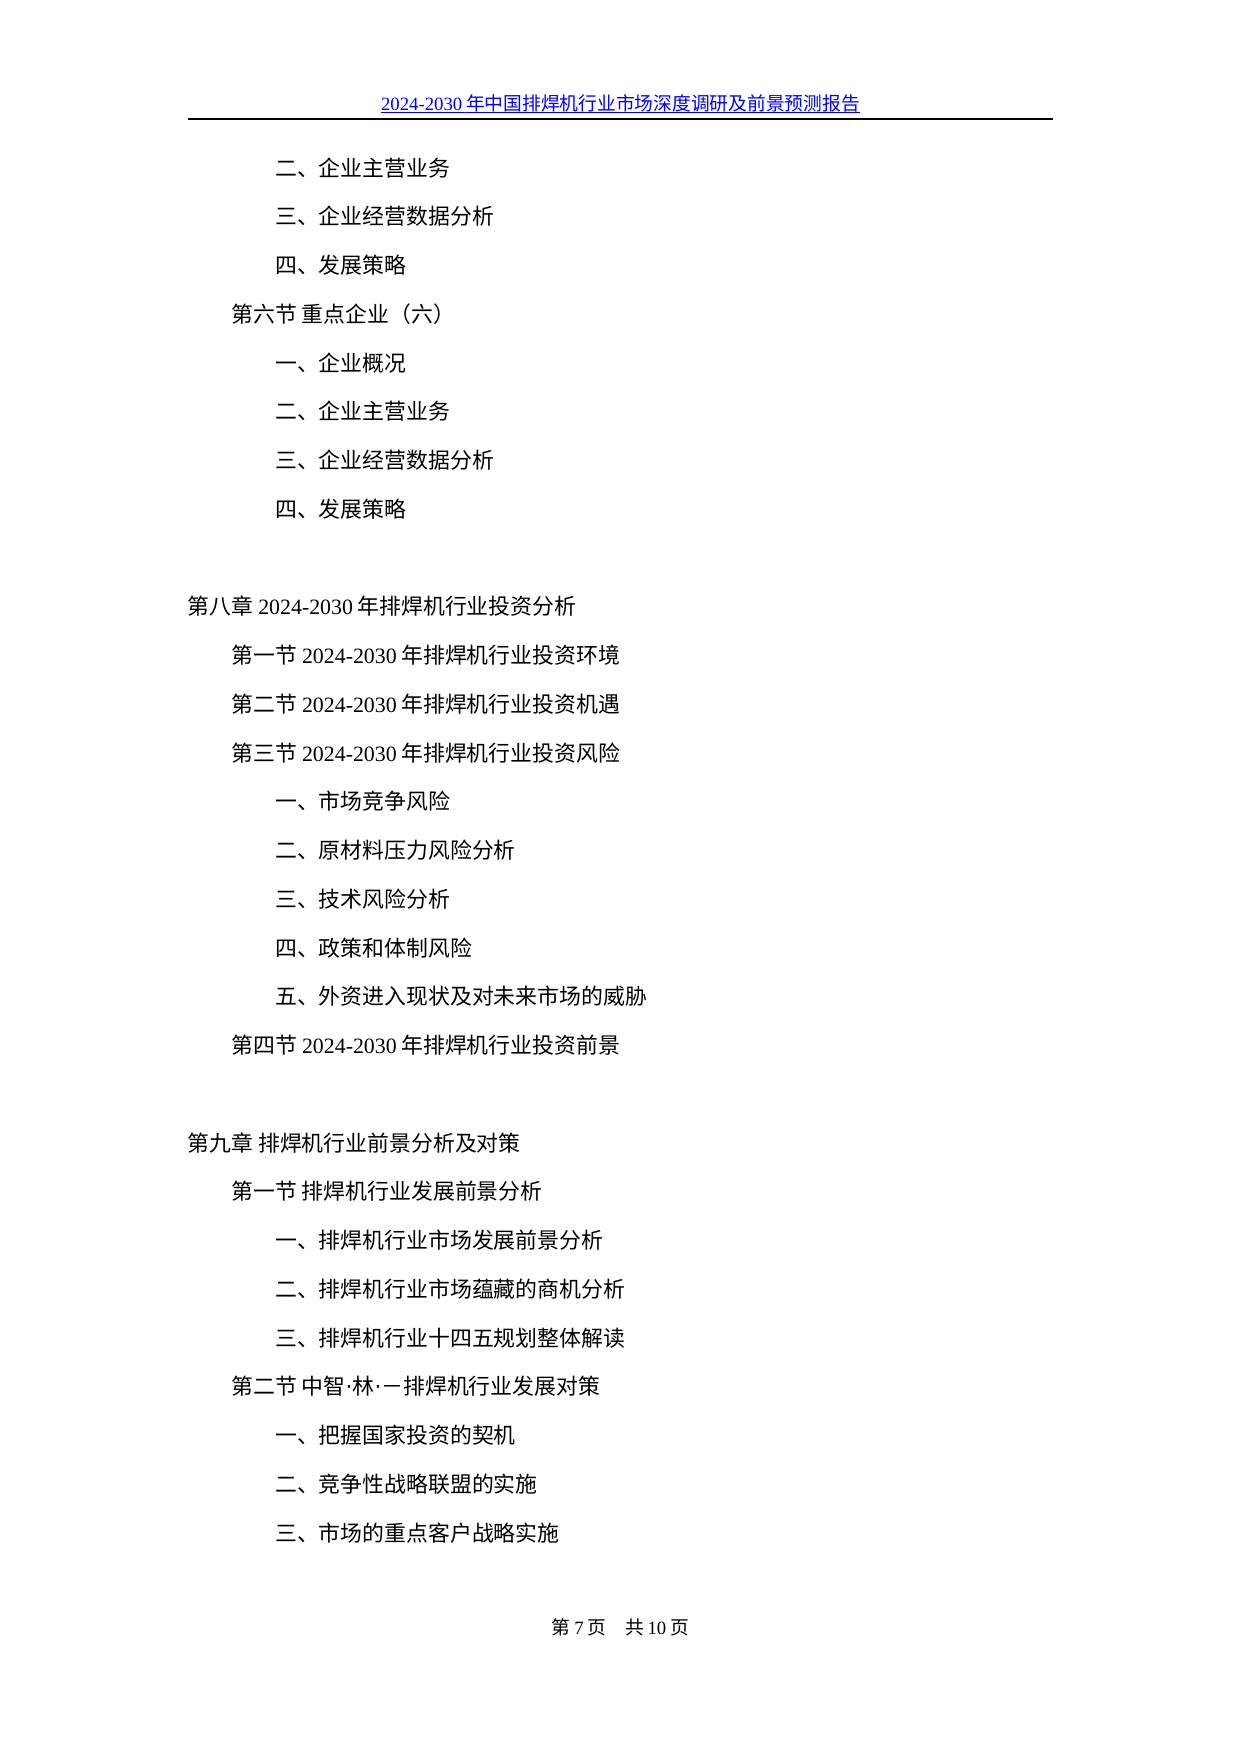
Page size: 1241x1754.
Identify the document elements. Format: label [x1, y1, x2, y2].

text [187, 150, 1053, 1548]
